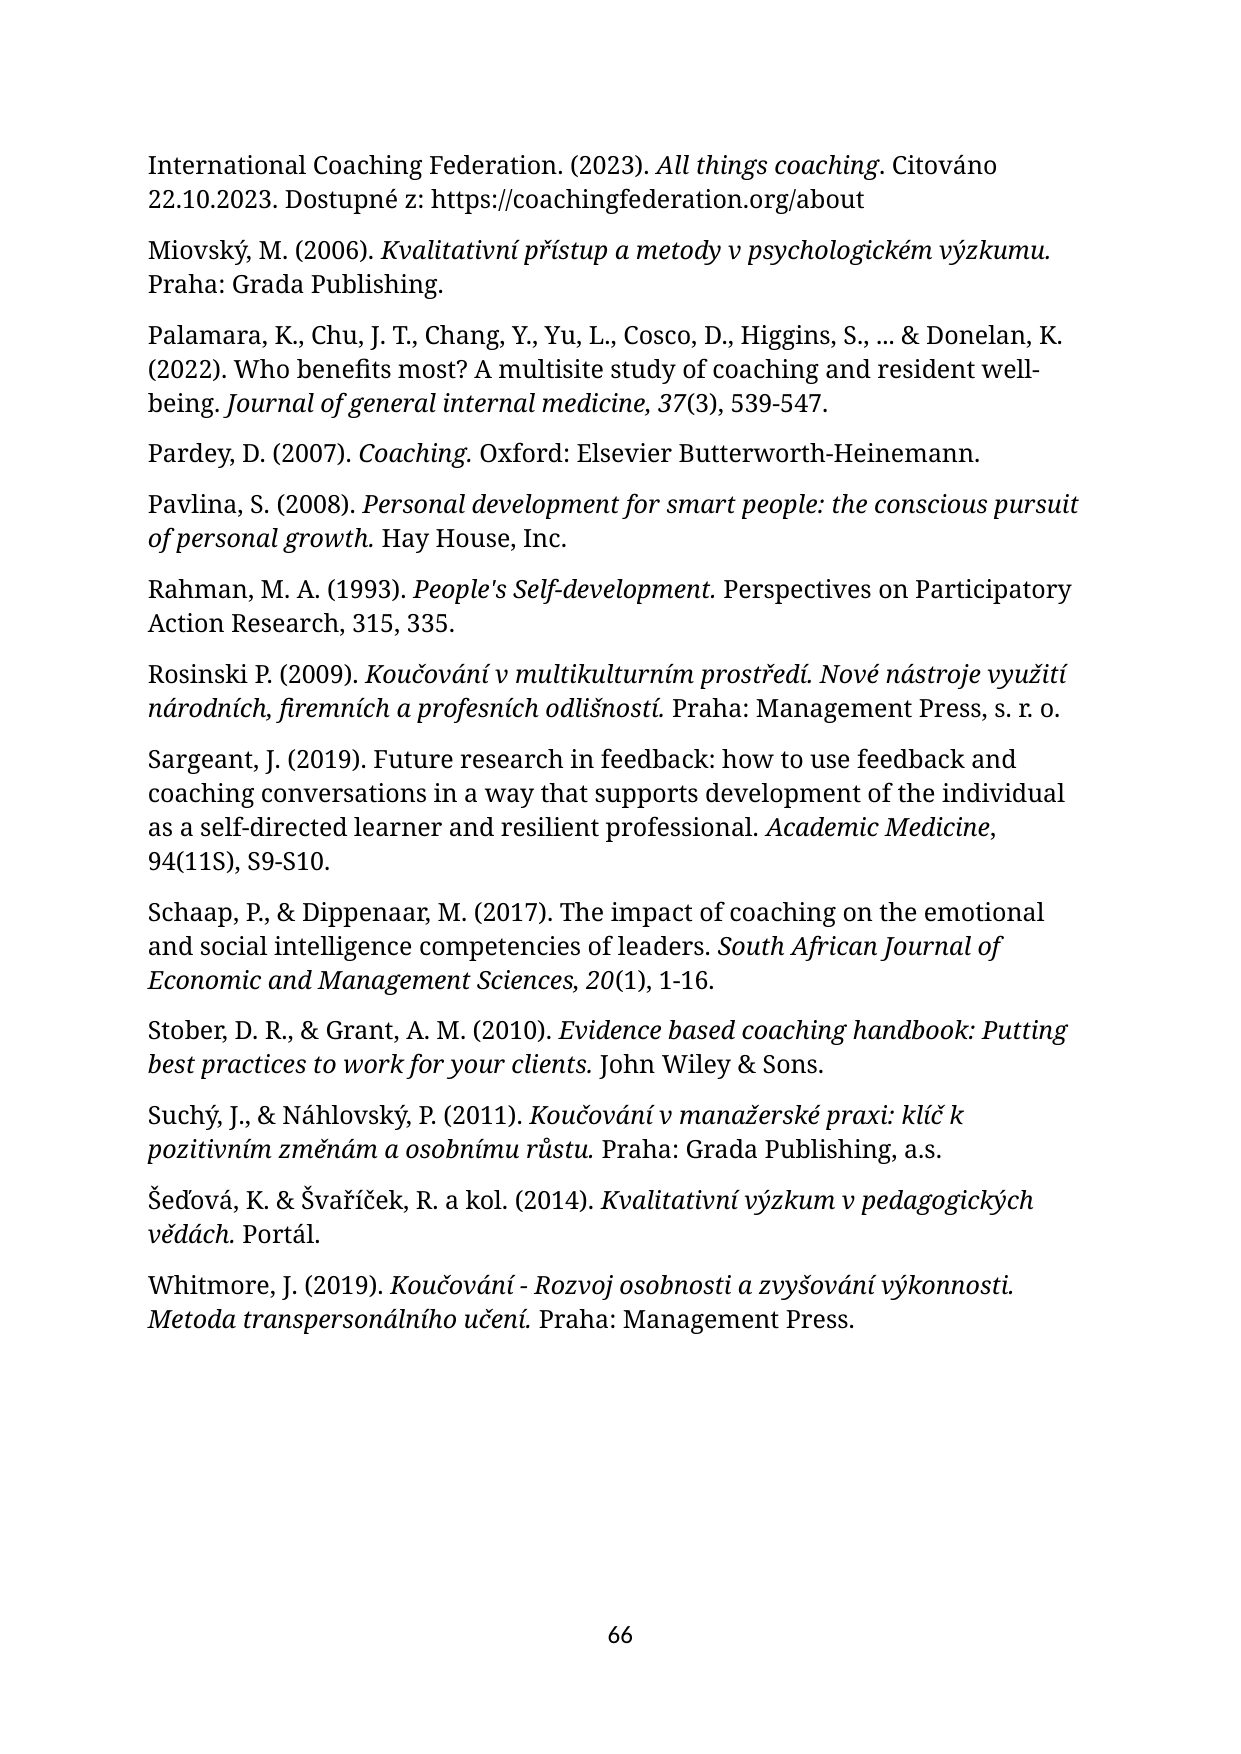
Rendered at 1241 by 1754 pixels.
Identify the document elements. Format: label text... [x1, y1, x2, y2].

text Suchý, J., & Náhlovský, P. (2011). Koučování v manažerské praxi: klíč k pozitivním změnám a osobnímu růstu. Praha: Grada Publishing, a.s. [148, 1098, 1092, 1166]
text Palamara, K., Chu, J. T., Chang, Y., Yu, L., Cosco, D., Higgins, S., ... & Donelan, K. (2022). Who benefits most? A multisite study of coaching and resident well-being. Journal of general internal medicine, 37(3), 539-547. [148, 317, 1092, 419]
text Rosinski P. (2009). Koučování v multikulturním prostředí. Nové nástroje využití národních, firemních a profesních odlišností. Praha: Management Press, s. r. o. [148, 656, 1092, 724]
text Pardey, D. (2007). Coaching. Oxford: Elsevier Butterworth-Heinemann. [148, 436, 1092, 470]
text Stober, D. R., & Grant, A. M. (2010). Evidence based coaching handbook: Putting best practices to work for your clients. John Wiley & Sons. [148, 1013, 1092, 1081]
text Schaap, P., & Dippenaar, M. (2017). The impact of coaching on the emotional and social intelligence competencies of leaders. South African Journal of Economic and Management Sciences, 20(1), 1-16. [148, 894, 1092, 996]
text Rahman, M. A. (1993). People's Self-development. Perspectives on Participatory Action Research, 315, 335. [148, 572, 1092, 640]
text Sargeant, J. (2019). Future research in feedback: how to use feedback and coaching conversations in a way that supports development of the individual as a self-directed learner and resilient professional. Academic Medicine, 94(11S), S9-S10. [148, 741, 1092, 877]
text Pavlina, S. (2008). Personal development for smart people: the conscious pursuit of personal growth. Hay House, Inc. [148, 487, 1092, 555]
text Whitmore, J. (2019). Koučování - Rozvoj osobnosti a zvyšování výkonnosti. Metoda transpersonálního učení. Praha: Management Press. [148, 1267, 1092, 1336]
text Šeďová, K. & Švaříček, R. a kol. (2014). Kvalitativní výzkum v pedagogických vědách. Portál. [148, 1183, 1092, 1251]
text International Coaching Federation. (2023). All things coaching. Citováno 22.10.2023. Dostupné z: https://coachingfederation.org/about [148, 148, 1092, 216]
text Miovský, M. (2006). Kvalitativní přístup a metody v psychologickém výzkumu. Praha: Grada Publishing. [148, 232, 1092, 301]
